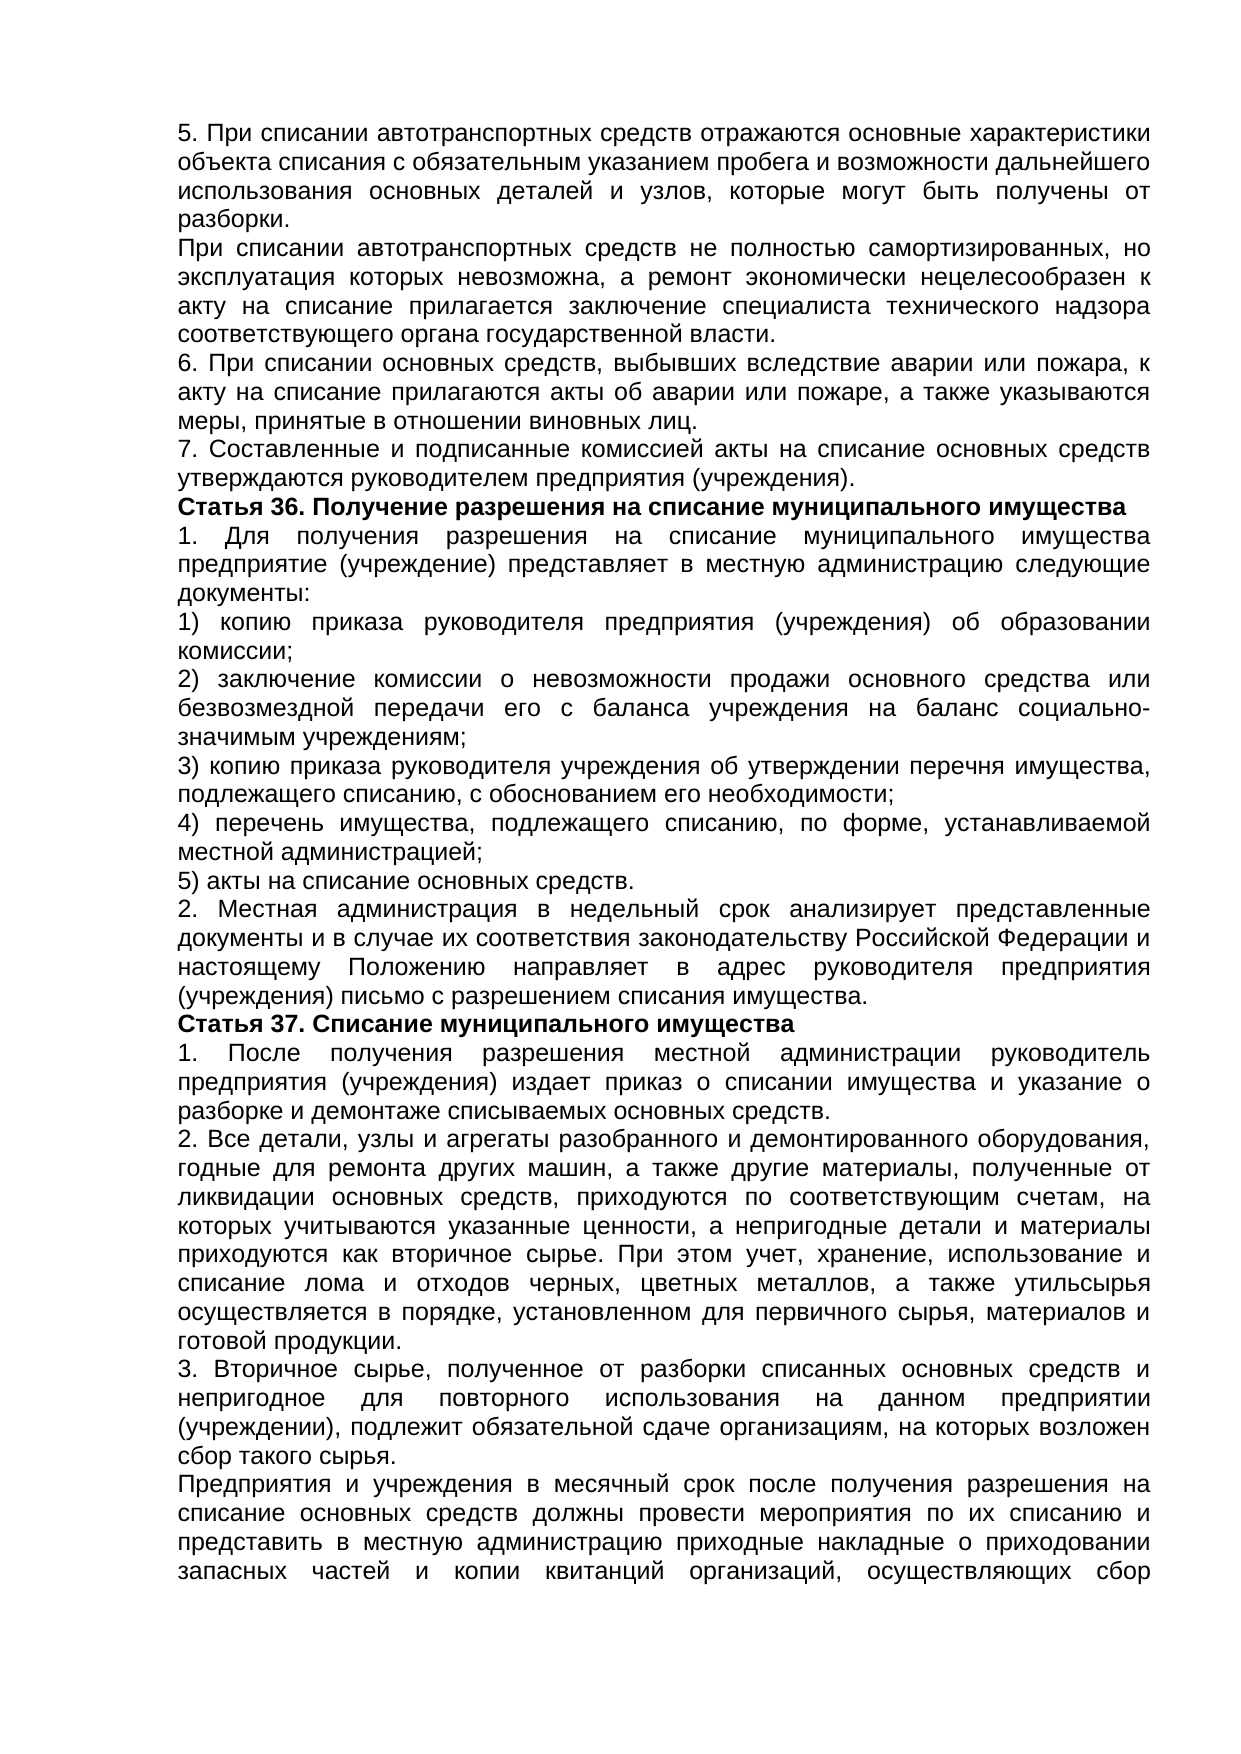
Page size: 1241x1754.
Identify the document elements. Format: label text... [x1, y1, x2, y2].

text 5) акты на списание основных средств. [177, 866, 1152, 894]
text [177, 1469, 1152, 1584]
text 3. Вторичное сырье, полученное от разборки списанных основных средств и непригодное для повторного использования на данном предприятии (учреждении), подлежит обязательной сдаче организациям, на которых возложен сбор такого сырья. [177, 1354, 1152, 1469]
text Статья 36. Получение разрешения на списание муниципального имущества [177, 492, 1152, 521]
text При списании автотранспортных средств не полностью самортизированных, но эксплуатация которых невозможна, а ремонт экономически нецелесообразен к акту на списание прилагается заключение специалиста технического надзора соответствующего органа государственной власти. [177, 233, 1152, 348]
text 2) заключение комиссии о невозможности продажи основного средства или безвозмездной передачи его с баланса учреждения на баланс социально-значимым учреждениям; [177, 664, 1152, 751]
text 6. При списании основных средств, выбывших вследствие аварии или пожара, к акту на списание прилагаются акты об аварии или пожаре, а также указываются меры, принятые в отношении виновных лиц. [177, 348, 1152, 434]
text 2. Все детали, узлы и агрегаты разобранного и демонтированного оборудования, годные для ремонта других машин, а также другие материалы, полученные от ликвидации основных средств, приходуются по соответствующим счетам, на которых учитываются указанные ценности, а непригодные детали и материалы приходуются как вторичное сырье. При этом учет, хранение, использование и списание лома и отходов черных, цветных металлов, а также утильсырья осуществляется в порядке, установленном для первичного сырья, материалов и готовой продукции. [177, 1124, 1152, 1354]
text 1. Для получения разрешения на списание муниципального имущества предприятие (учреждение) представляет в местную администрацию следующие документы: [177, 521, 1152, 607]
text 5. При списании автотранспортных средств отражаются основные характеристики объекта списания с обязательным указанием пробега и возможности дальнейшего использования основных деталей и узлов, которые могут быть получены от разборки. [177, 118, 1152, 233]
text 1) копию приказа руководителя предприятия (учреждения) об образовании комиссии; [177, 607, 1152, 664]
text Статья 37. Списание муниципального имущества [177, 1009, 1152, 1038]
text 4) перечень имущества, подлежащего списанию, по форме, устанавливаемой местной администрацией; [177, 808, 1152, 866]
text 1. После получения разрешения местной администрации руководитель предприятия (учреждения) издает приказ о списании имущества и указание о разборке и демонтаже списываемых основных средств. [177, 1038, 1152, 1124]
text 7. Составленные и подписанные комиссией акты на списание основных средств утверждаются руководителем предприятия (учреждения). [177, 434, 1152, 492]
text 3) копию приказа руководителя учреждения об утверждении перечня имущества, подлежащего списанию, с обоснованием его необходимости; [177, 751, 1152, 808]
text 2. Местная администрация в недельный срок анализирует представленные документы и в случае их соответствия законодательству Российской Федерации и настоящему Положению направляет в адрес руководителя предприятия (учреждения) письмо с разрешением списания имущества. [177, 894, 1152, 1009]
